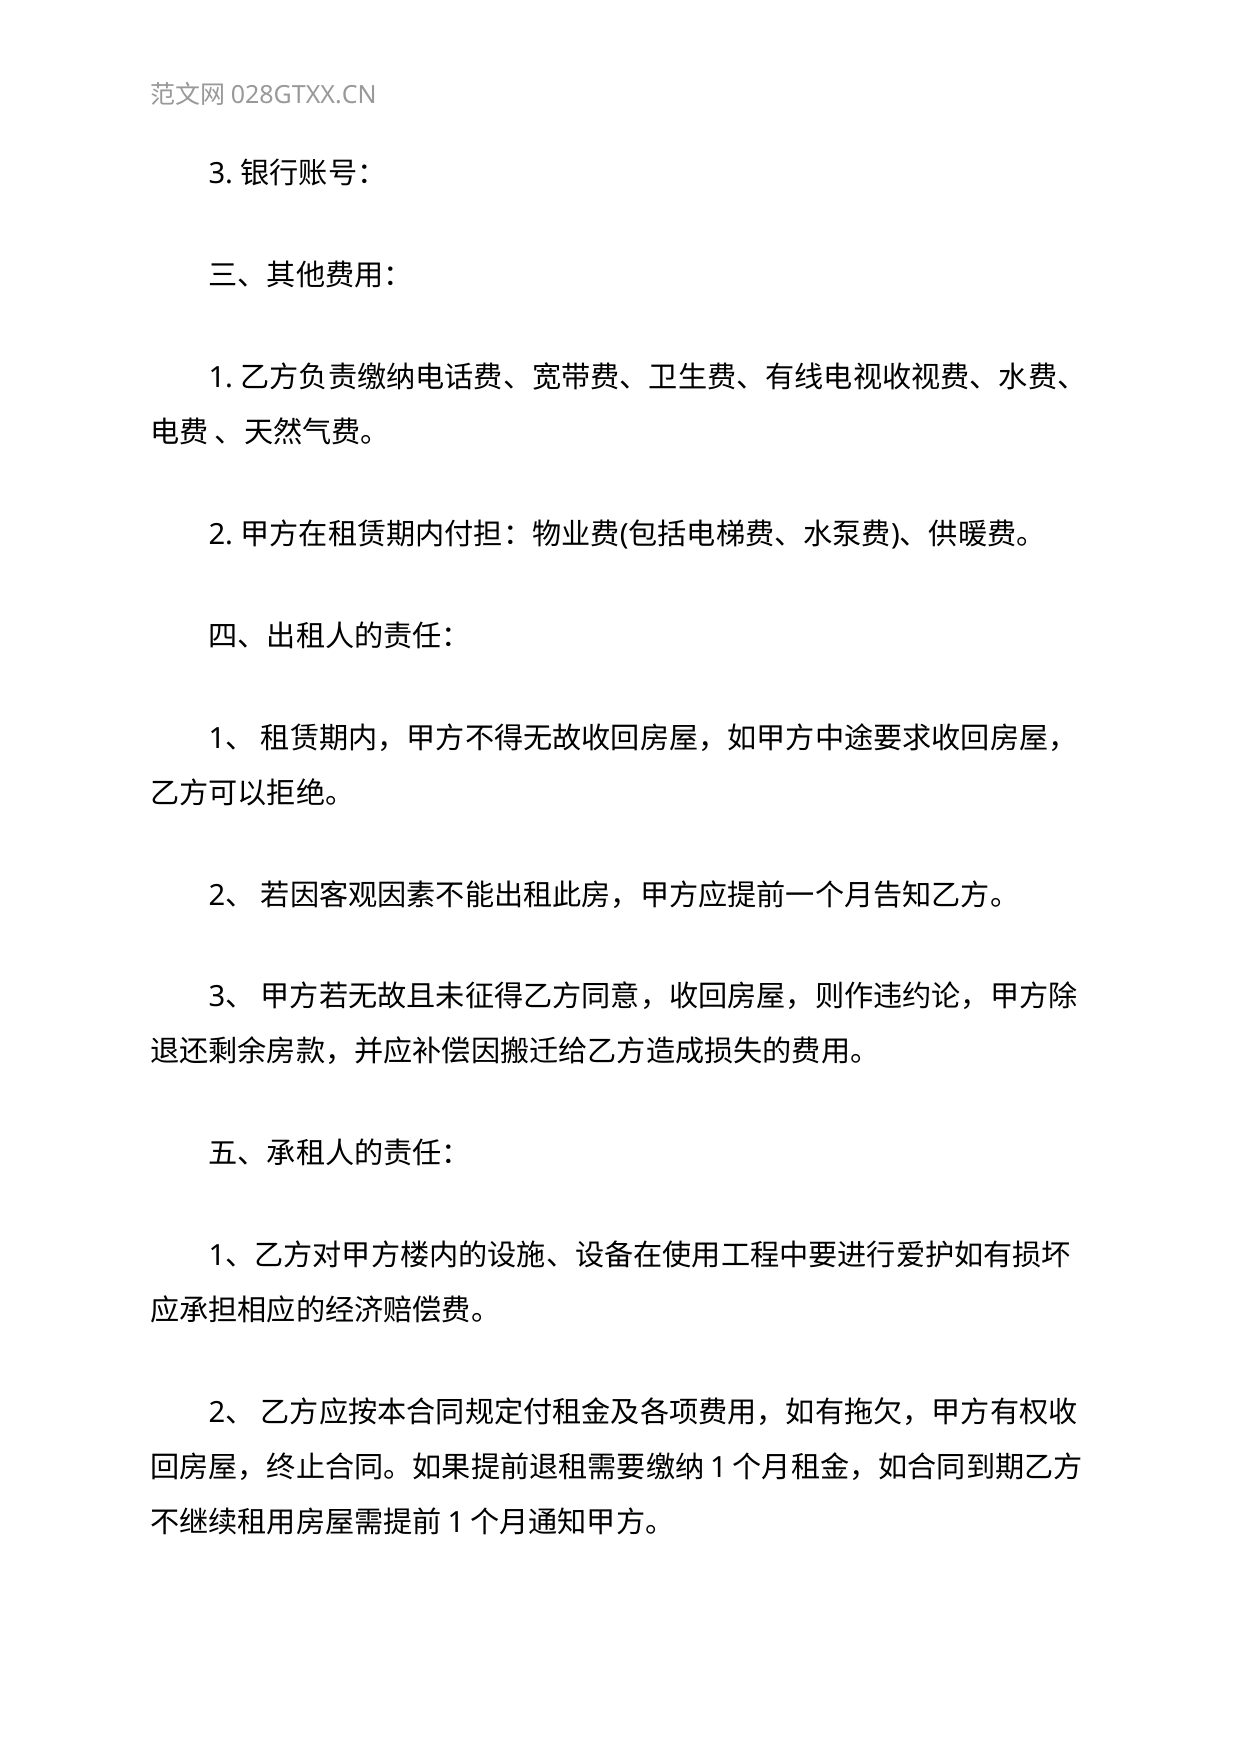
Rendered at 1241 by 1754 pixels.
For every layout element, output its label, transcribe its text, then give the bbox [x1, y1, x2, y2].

text 1、 租赁期内，甲方不得无故收回房屋，如甲方中途要求收回房屋，乙方可以拒绝。 [150, 714, 1090, 812]
text 三、其他费用： [150, 252, 1090, 294]
text 2、 乙方应按本合同规定付租金及各项费用，如有拖欠，甲方有权收回房屋，终止合同。如果提前退租需要缴纳1个月租金，如合同到期乙方不继续租用房屋需提前1个月通知甲方。 [150, 1388, 1090, 1541]
text 1、乙方对甲方楼内的设施、设备在使用工程中要进行爱护如有损坏应承担相应的经济赔偿费。 [150, 1232, 1090, 1329]
text 五、承租人的责任： [150, 1130, 1090, 1172]
text 2. 甲方在租赁期内付担：物业费(包括电梯费、水泵费)、供暖费。 [150, 511, 1090, 553]
text 四、出租人的责任： [150, 612, 1090, 655]
text 2、 若因客观因素不能出租此房，甲方应提前一个月告知乙方。 [150, 871, 1090, 913]
text 3、 甲方若无故且未征得乙方同意，收回房屋，则作违约论，甲方除退还剩余房款，并应补偿因搬迁给乙方造成损失的费用。 [150, 973, 1090, 1070]
text 3. 银行账号： [150, 150, 1090, 192]
text 1. 乙方负责缴纳电话费、宽带费、卫生费、有线电视收视费、水费、电费 、天然气费。 [150, 354, 1090, 451]
